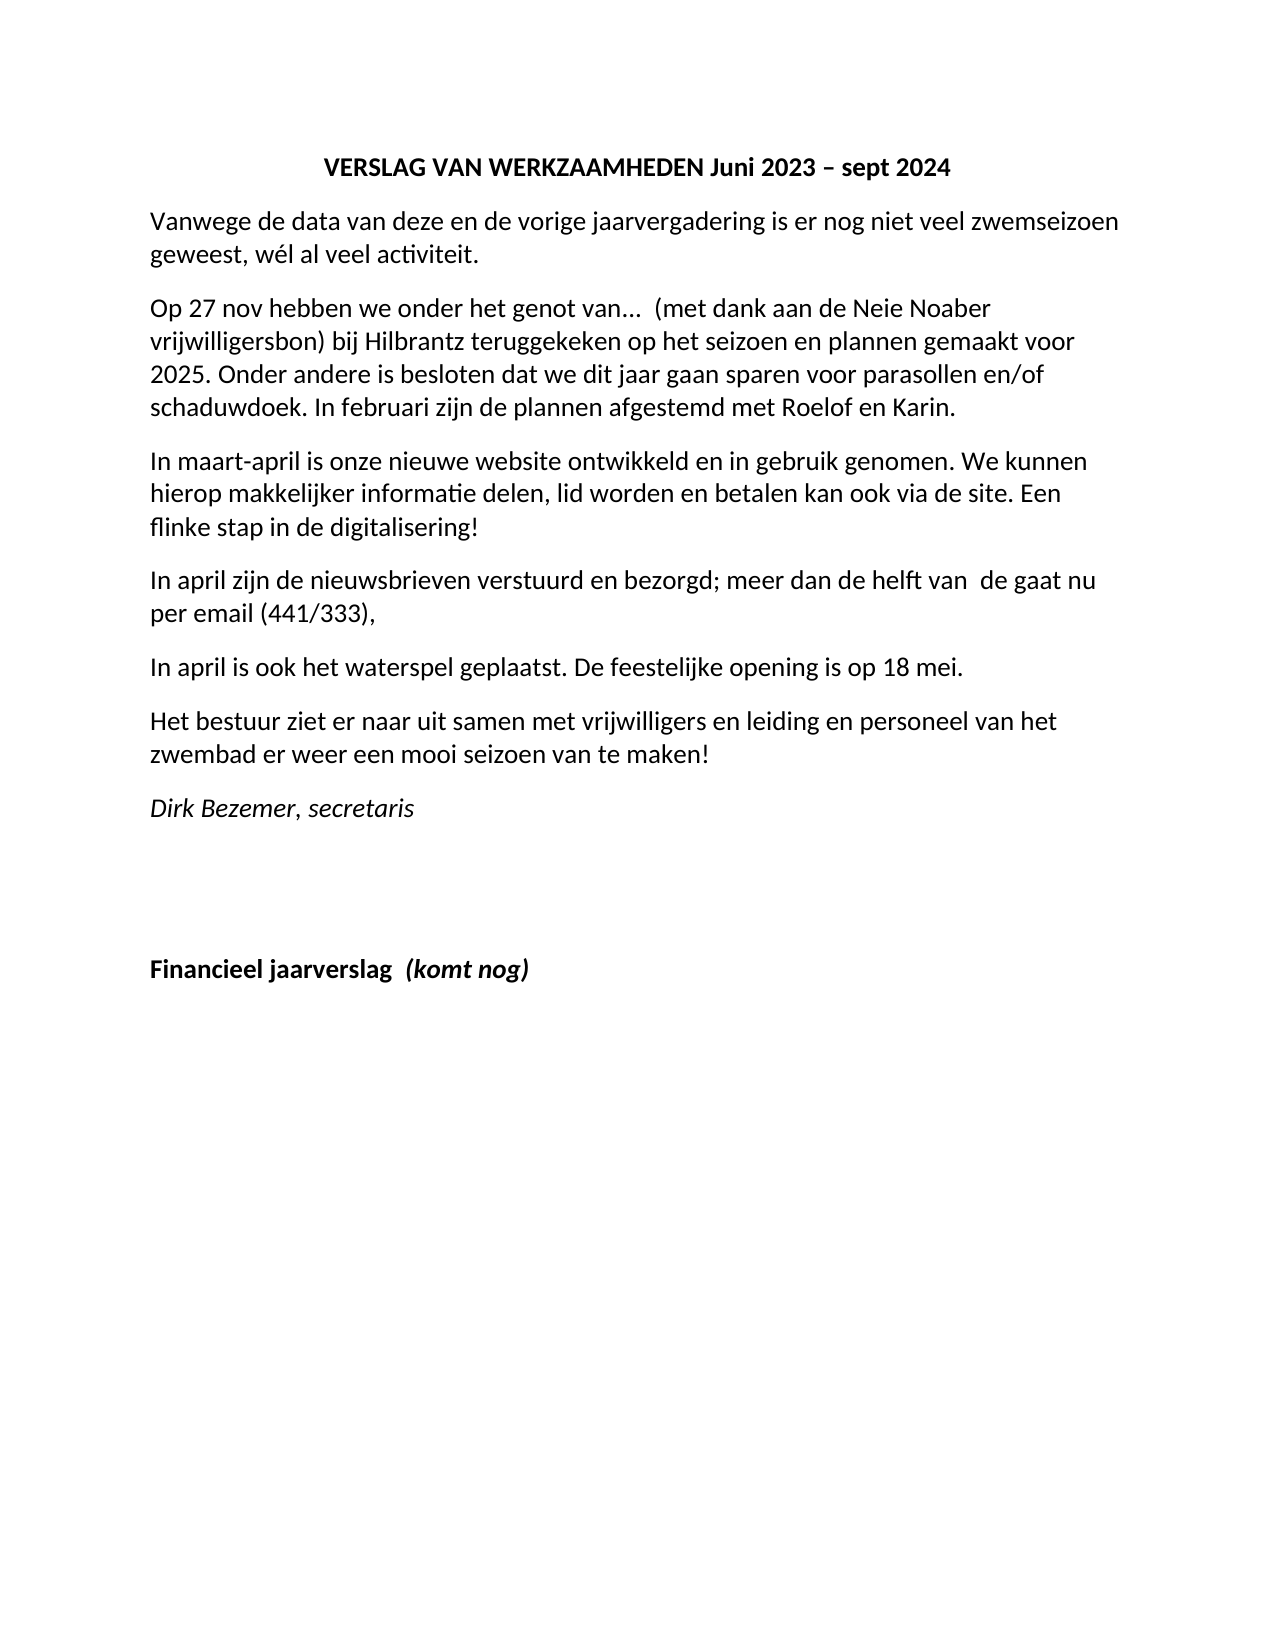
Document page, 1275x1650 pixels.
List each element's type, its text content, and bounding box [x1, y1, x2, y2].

text Financieel jaarverslag (komt nog) [150, 953, 1125, 986]
text Vanwege de data van deze en de vorige jaarvergadering is er nog niet veel zwemseizoen geweest, wél al veel activiteit. [150, 204, 1125, 270]
text Het bestuur ziet er naar uit samen met vrijwilligers en leiding en personeel van het zwembad er weer een mooi seizoen van te maken! [150, 704, 1125, 770]
text In april zijn de nieuwsbrieven verstuurd en bezorgd; meer dan de helft van de gaat nu per email (441/333), [150, 563, 1125, 629]
text In april is ook het waterspel geplaatst. De feestelijke opening is op 18 mei. [150, 650, 1125, 683]
text Dirk Bezemer, secretaris [150, 791, 1125, 824]
text VERSLAG VAN WERKZAAMHEDEN Juni 2023 – sept 2024 [150, 150, 1125, 183]
text Op 27 nov hebben we onder het genot van... (met dank aan de Neie Noaber vrijwilligersbon) bij Hilbrantz teruggekeken op het seizoen en plannen gemaakt voor 2025. Onder andere is besloten dat we dit jaar gaan sparen voor parasollen en/of schaduwdoek. In februari zijn de plannen afgestemd met Roelof en Karin. [150, 291, 1125, 423]
text In maart-april is onze nieuwe website ontwikkeld en in gebruik genomen. We kunnen hierop makkelijker informatie delen, lid worden en betalen kan ook via de site. Een flinke stap in de digitalisering! [150, 444, 1125, 543]
